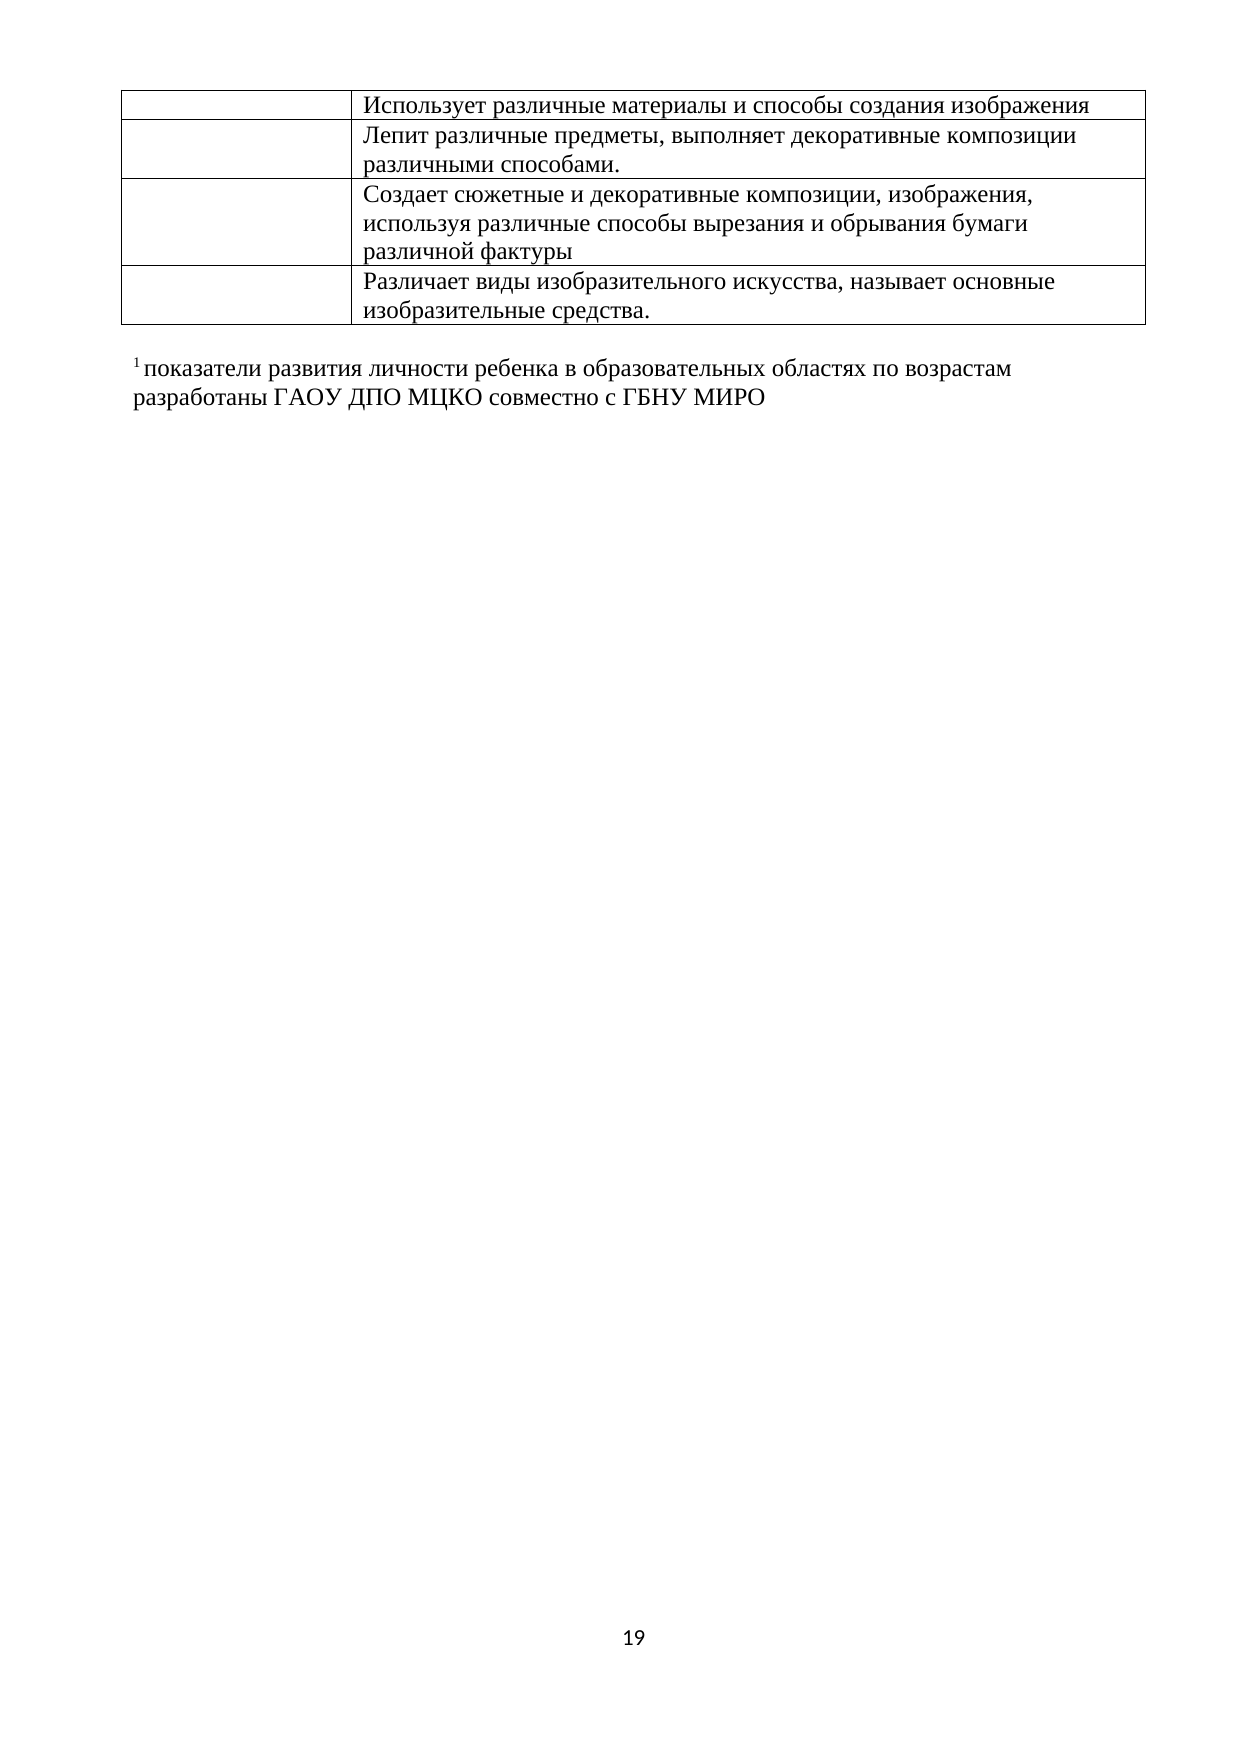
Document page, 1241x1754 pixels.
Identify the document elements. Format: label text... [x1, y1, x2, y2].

table_cell Создает сюжетные и декоративные композиции, изображения, используя различные способы вырезания и обрывания бумаги различной фактуры [352, 179, 1145, 265]
table_cell Различает виды изобразительного искусства, называет основные изобразительные средства. [352, 266, 1145, 324]
table_cell [122, 91, 351, 119]
table_cell [122, 266, 351, 324]
table_cell [122, 179, 351, 265]
table_cell [122, 120, 351, 178]
table_cell Использует различные материалы и способы создания изображения [352, 91, 1145, 119]
text 1 показатели развития личности ребенка в образовательных областях по возрастам разработаны ГАОУ ДПО МЦКО совместно с ГБНУ МИРО [133, 353, 1134, 411]
table_cell Лепит различные предметы, выполняет декоративные композиции различными способами. [352, 120, 1145, 178]
